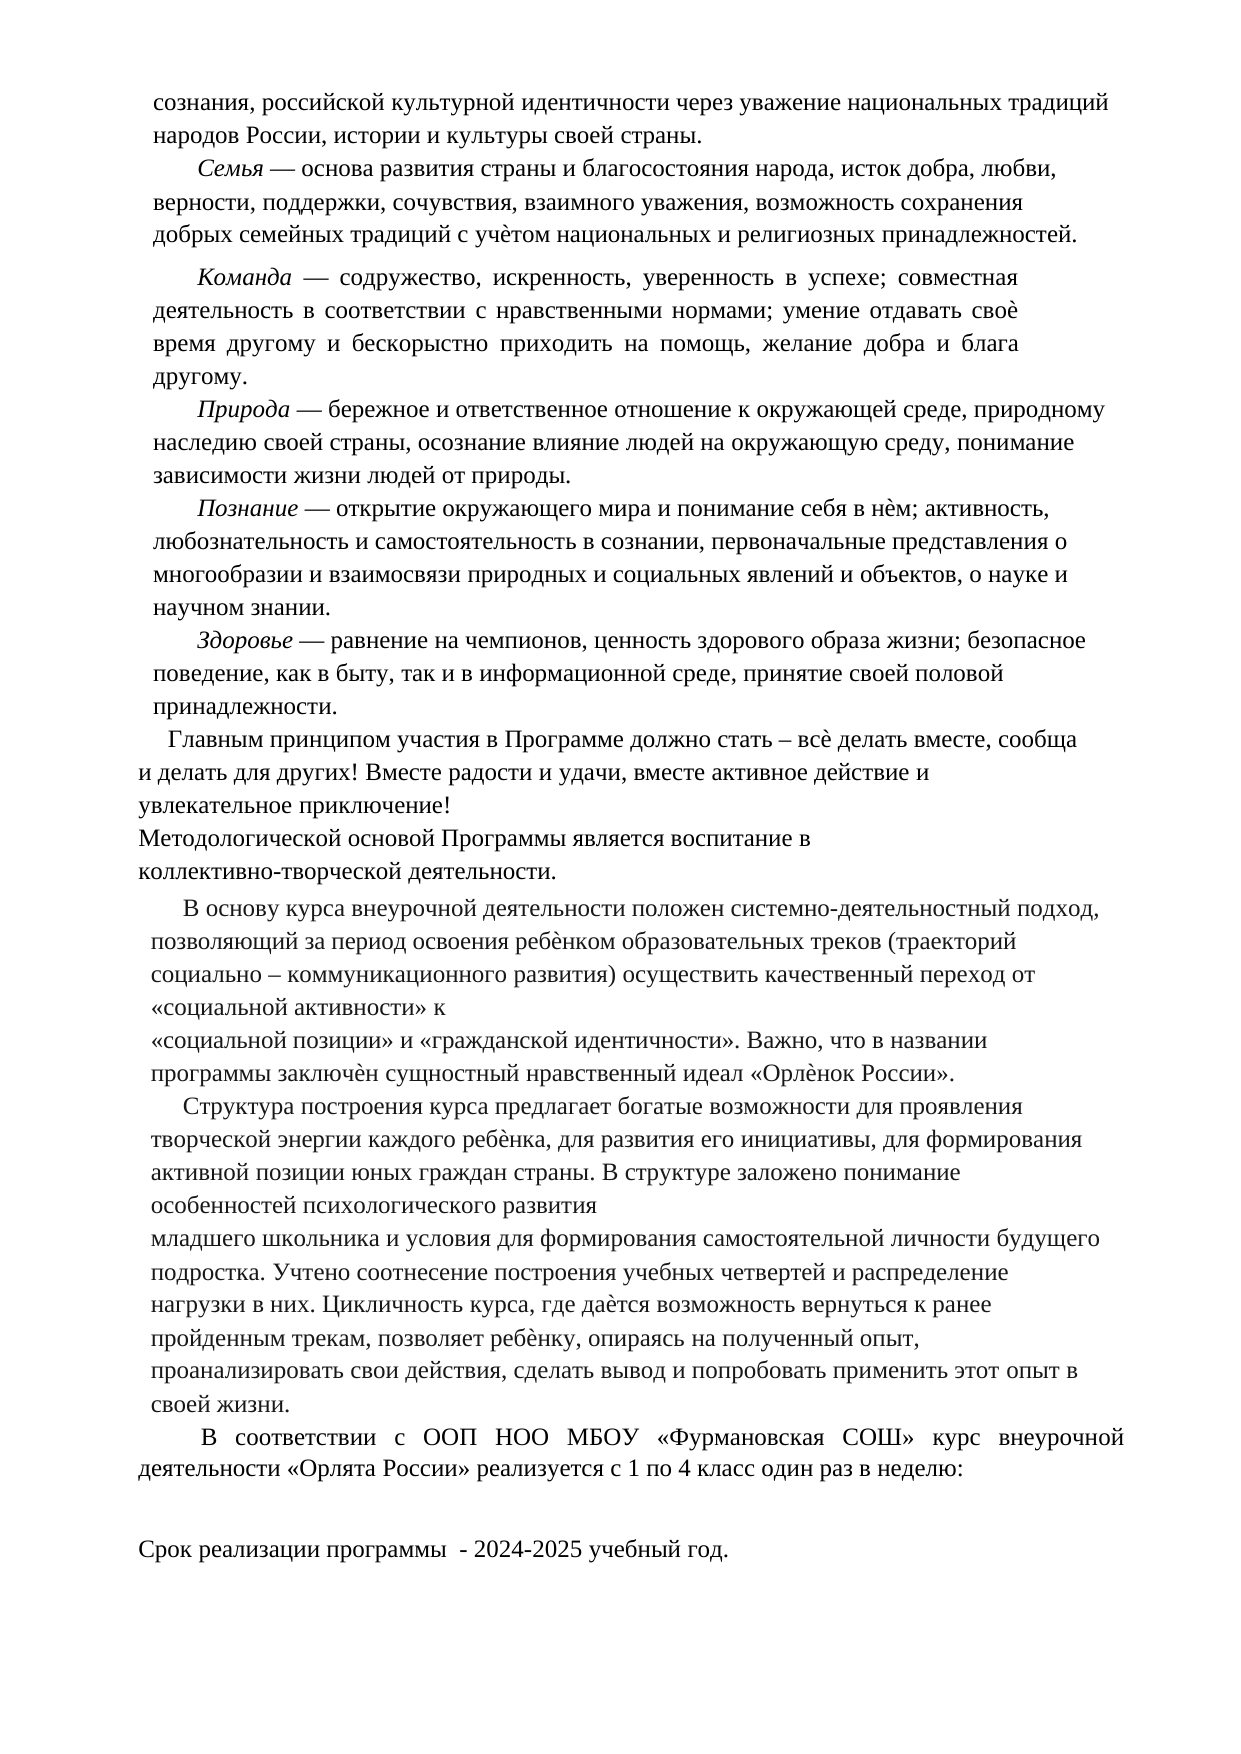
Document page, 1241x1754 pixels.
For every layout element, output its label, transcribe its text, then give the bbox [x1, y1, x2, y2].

text Структура построения курса предлагает богатые возможности для проявления творческой энергии каждого ребѐнка, для развития его инициативы, для формирования активной позиции юных граждан страны. В структуре заложено понимание особенностей психологического развития [151, 1091, 1083, 1219]
text Здоровье — равнение на чемпионов, ценность здорового образа жизни; безопасное поведение, как в быту, так и в информационной среде, принятие своей половой принадлежности. [153, 625, 1118, 720]
text В основу курса внеурочной деятельности положен системно-деятельностный подход, позволяющий за период освоения ребѐнком образовательных треков (траекторий социально – коммуникационного развития) осуществить качественный переход от «социальной активности» к [151, 893, 1106, 1021]
text Природа — бережное и ответственное отношение к окружающей среде, природному наследию своей страны, осознание влияние людей на окружающую среду, понимание зависимости жизни людей от природы. [153, 394, 1125, 489]
text Главным принципом участия в Программе должно стать – всѐ делать вместе, сообща и делать для других! Вместе радости и удачи, вместе активное действие и увлекательное приключение! [138, 724, 1083, 819]
text Методологической основой Программы является воспитание в коллективно-творческой деятельности. [138, 823, 948, 885]
text В соответствии с ООП НОО МБОУ «Фурмановская СОШ» курс внеурочной деятельности «Орлята России» реализуется с 1 по 4 класс один раз в неделю: [138, 1422, 1126, 1482]
text Семья — основа развития страны и благосостояния народа, исток добра, любви, верности, поддержки, сочувствия, взаимного уважения, возможность сохранения добрых семейных традиций с учѐтом национальных и религиозных принадлежностей. [153, 153, 1103, 248]
text «социальной позиции» и «гражданской идентичности». Важно, что в названии программы заключѐн сущностный нравственный идеал «Орлѐнок России». [151, 1025, 1089, 1087]
text Команда — содружество, искренность, уверенность в успехе; совместная деятельность в соответствии с нравственными нормами; умение отдавать своѐ время другому и бескорыстно приходить на помощь, желание добра и блага другому. [153, 262, 1019, 390]
text младшего школьника и условия для формирования самостоятельной личности будущего подростка. Учтено соотнесение построения учебных четвертей и распределение нагрузки в них. Цикличность курса, где даѐтся возможность вернуться к ранее пройденным трекам, позволяет ребѐнку, опираясь на полученный опыт, проанализировать свои действия, сделать вывод и попробовать применить этот опыт в своей жизни. [151, 1223, 1101, 1417]
text Срок реализации программы - 2024-2025 учебный год. [138, 1534, 1137, 1563]
text Познание — открытие окружающего мира и понимание себя в нѐм; активность, любознательность и самостоятельность в сознании, первоначальные представления о многообразии и взаимосвязи природных и социальных явлений и объектов, о науке и научном знании. [153, 493, 1119, 621]
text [153, 87, 1137, 149]
